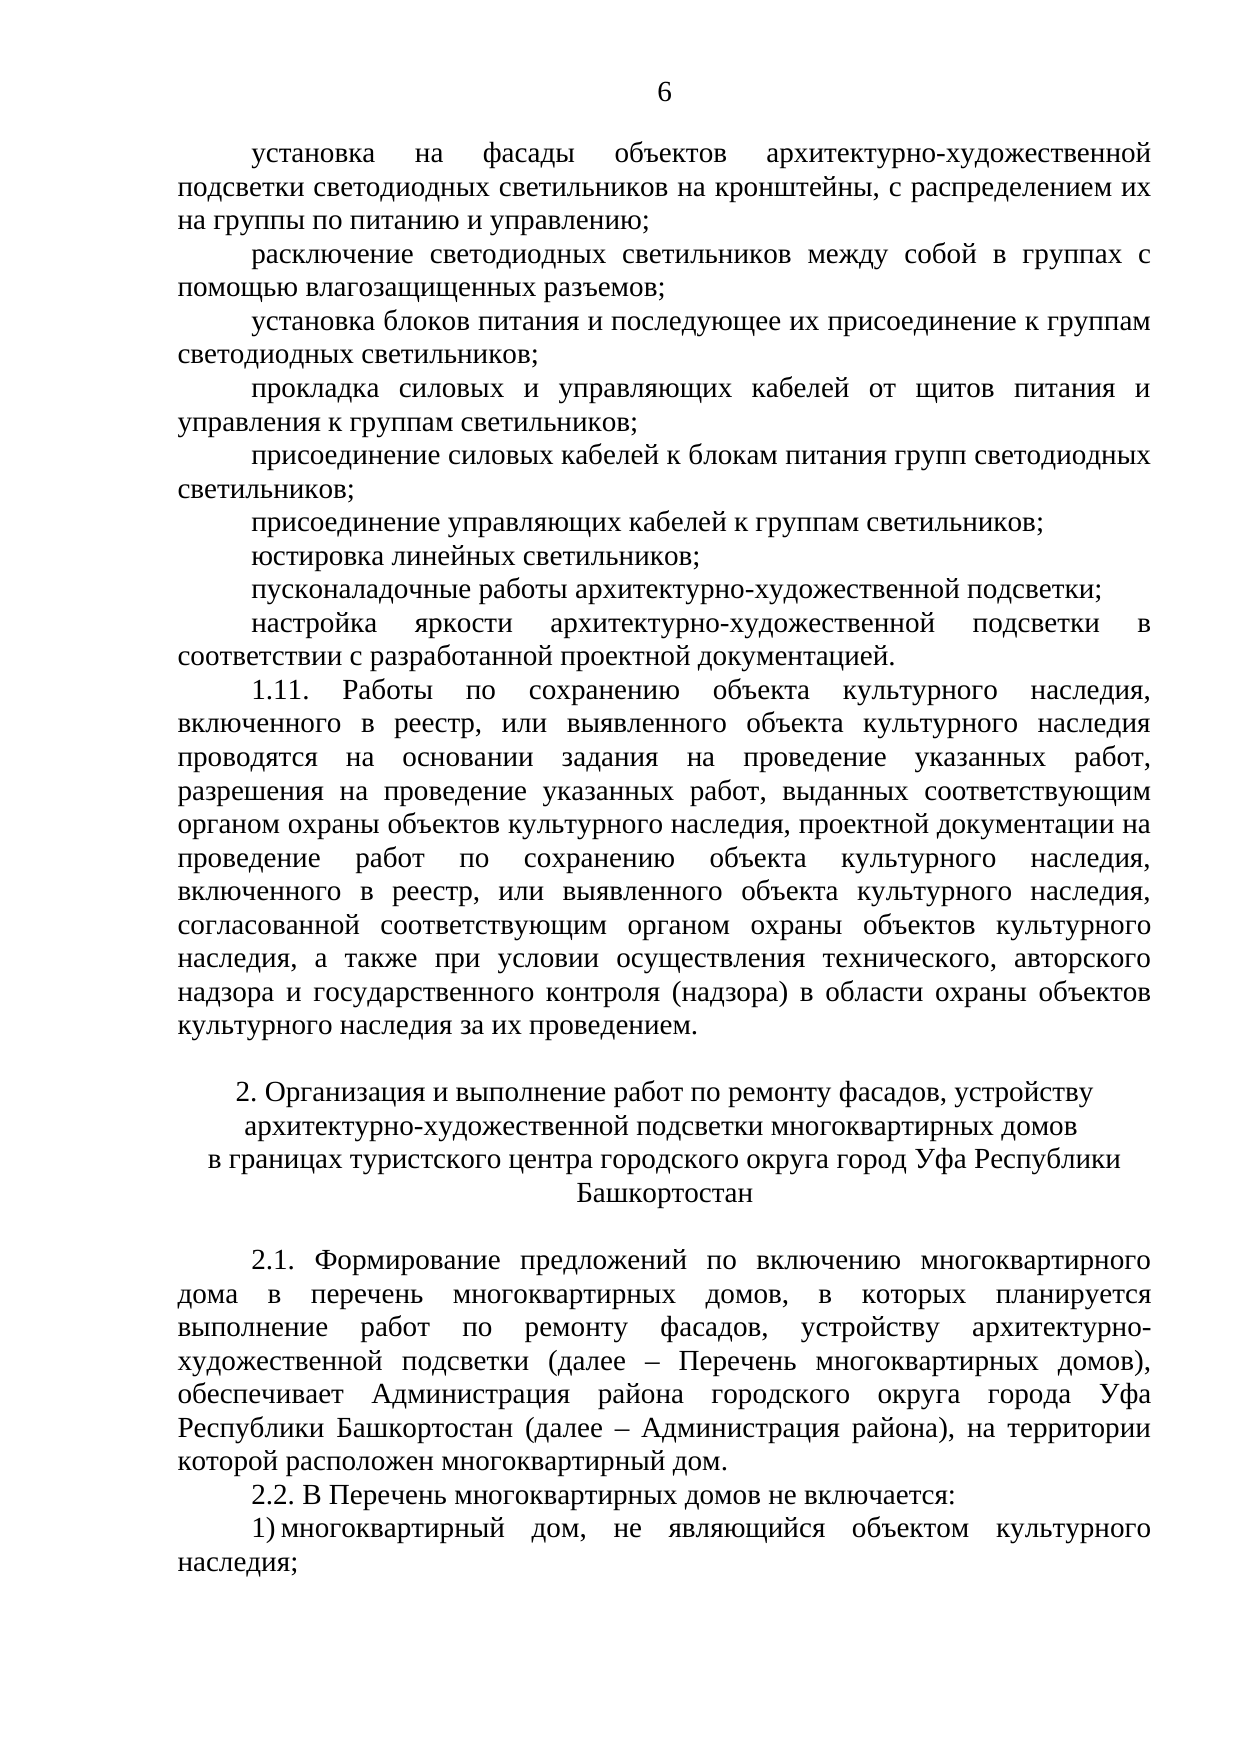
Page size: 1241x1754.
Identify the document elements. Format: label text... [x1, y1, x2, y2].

text настройка яркости архитектурно-художественной подсветки в соответствии с разработанной проектной документацией. [177, 605, 1152, 672]
text расключение светодиодных светильников между собой в группах с помощью влагозащищенных разъемов; [177, 236, 1152, 303]
text присоединение управляющих кабелей к группам светильников; [177, 504, 1152, 538]
text 2. Организация и выполнение работ по ремонту фасадов, устройству архитектурно-художественной подсветки многоквартирных домов в границах туристского центра городского округа город Уфа Республики Башкортостан [177, 1074, 1152, 1209]
text 1.11. Работы по сохранению объекта культурного наследия, включенного в реестр, или выявленного объекта культурного наследия проводятся на основании задания на проведение указанных работ, разрешения на проведение указанных работ, выданных соответствующим органом охраны объектов культурного наследия, проектной документации на проведение работ по сохранению объекта культурного наследия, включенного в реестр, или выявленного объекта культурного наследия, согласованной соответствующим органом охраны объектов культурного наследия, а также при условии осуществления технического, авторского надзора и государственного контроля (надзора) в области охраны объектов культурного наследия за их проведением. [177, 672, 1152, 1041]
text 2.2. В Перечень многоквартирных домов не включается: [177, 1477, 1152, 1511]
text установка на фасады объектов архитектурно-художественной подсветки светодиодных светильников на кронштейны, с распределением их на группы по питанию и управлению; [177, 135, 1152, 236]
text юстировка линейных светильников; [177, 538, 1152, 571]
text пусконаладочные работы архитектурно-художественной подсветки; [177, 571, 1152, 605]
text прокладка силовых и управляющих кабелей от щитов питания и управления к группам светильников; [177, 370, 1152, 437]
text установка блоков питания и последующее их присоединение к группам светодиодных светильников; [177, 303, 1152, 370]
text присоединение силовых кабелей к блокам питания групп светодиодных светильников; [177, 437, 1152, 504]
text 2.1. Формирование предложений по включению многоквартирного дома в перечень многоквартирных домов, в которых планируется выполнение работ по ремонту фасадов, устройству архитектурно-художественной подсветки (далее – Перечень многоквартирных домов), обеспечивает Администрация района городского округа города Уфа Республики Башкортостан (далее – Администрация района), на территории которой расположен многоквартирный дом. [177, 1242, 1152, 1477]
list многоквартирный дом, не являющийся объектом культурного наследия; [177, 1511, 1152, 1578]
